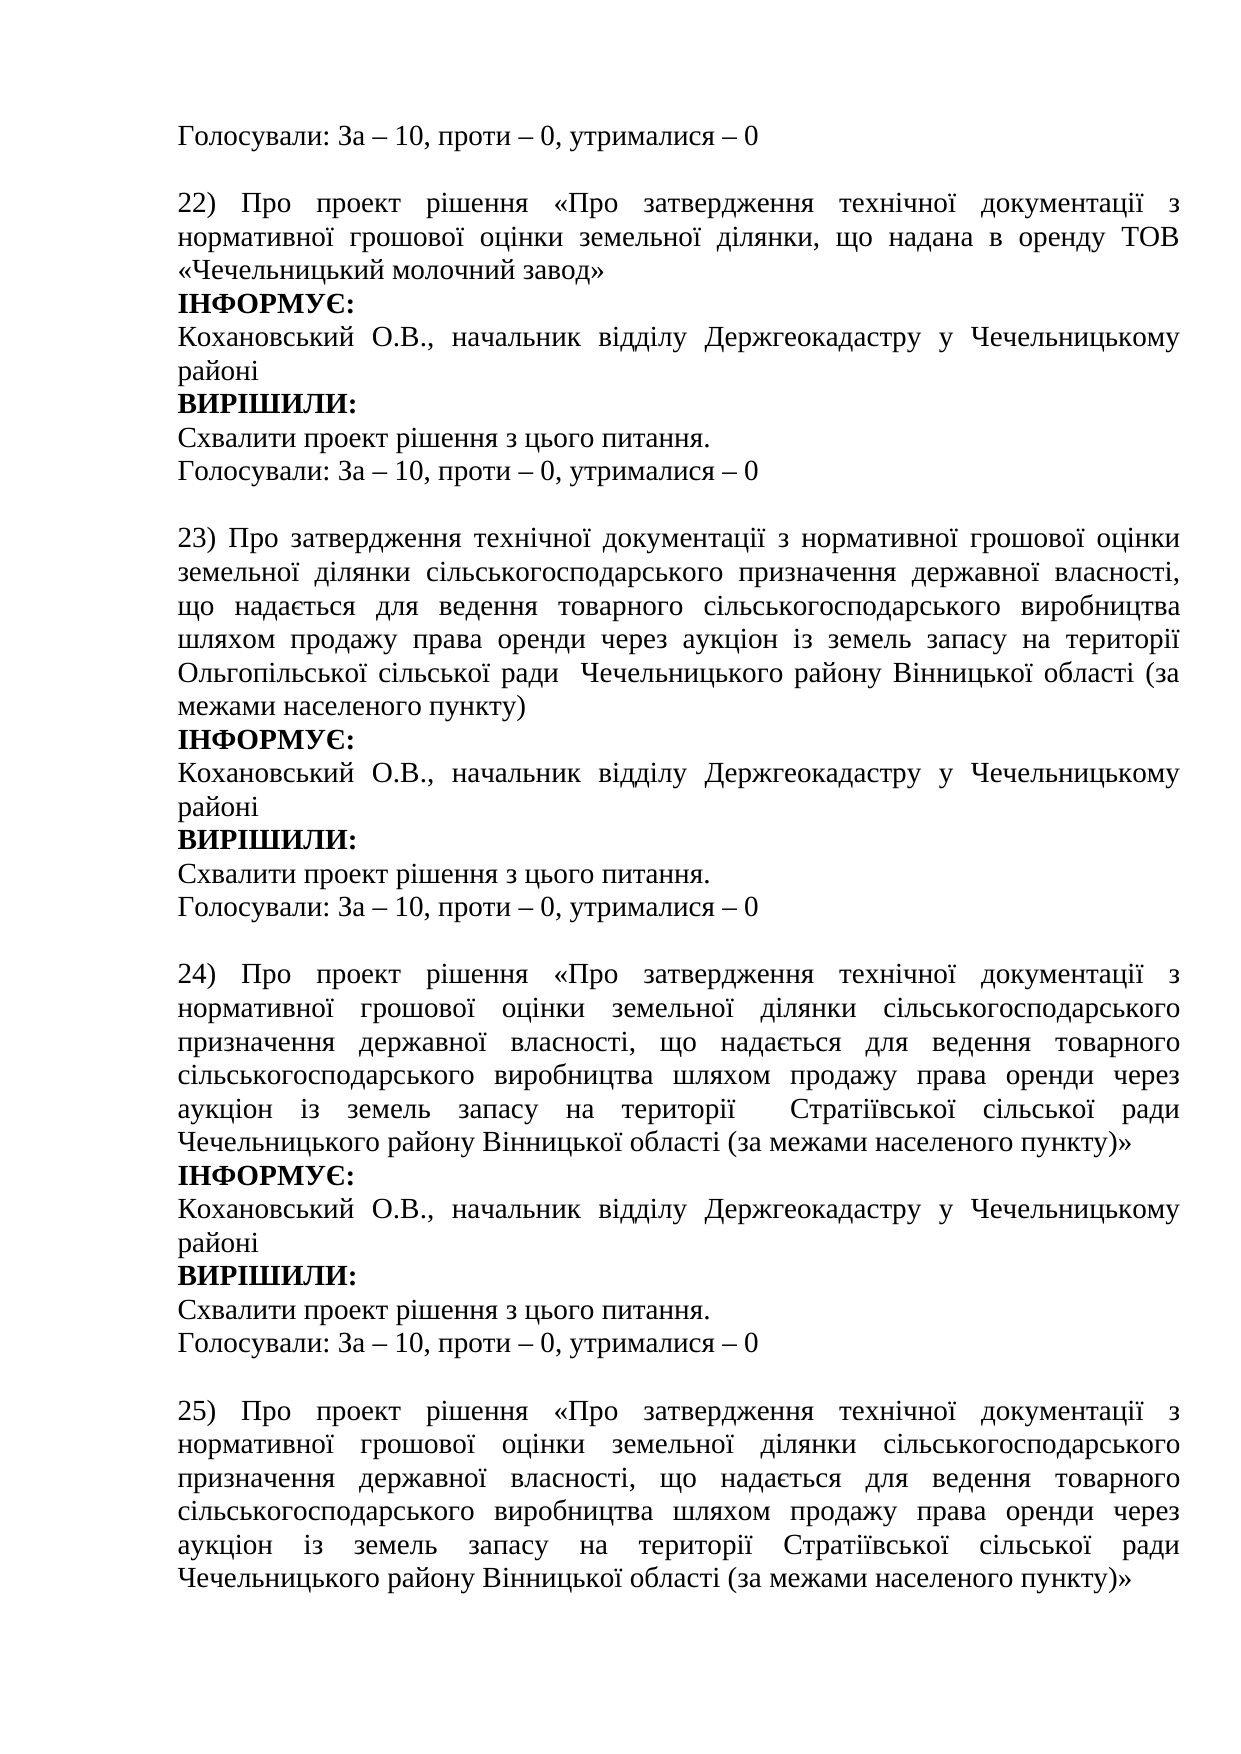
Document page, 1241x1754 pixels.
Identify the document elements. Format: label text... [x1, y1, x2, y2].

text Кохановський О.В., начальник відділу Держгеокадастру у Чечельницькому районі [177, 755, 1181, 822]
text 23) Про затвердження технічної документації з нормативної грошової оцінки земельної ділянки сільськогосподарського призначення державної власності, що надається для ведення товарного сільськогосподарського виробництва шляхом продажу права оренди через аукціон із земель запасу на території Ольгопільської сільської ради Чечельницького району Вінницької області (за межами населеного пункту) [177, 521, 1181, 722]
text ВИРІШИЛИ: [177, 1258, 1181, 1292]
text Кохановський О.В., начальник відділу Держгеокадастру у Чечельницькому районі [177, 1191, 1181, 1258]
text 25) Про проект рішення «Про затвердження технічної документації з нормативної грошової оцінки земельної ділянки сільськогосподарського призначення державної власності, що надається для ведення товарного сільськогосподарського виробництва шляхом продажу права оренди через аукціон із земель запасу на території Стратіївської сільської ради Чечельницького району Вінницької області (за межами населеного пункту)» [177, 1393, 1181, 1594]
text Голосували: За – 10, проти – 0, утрималися – 0 [177, 453, 1181, 487]
text 22) Про проект рішення «Про затвердження технічної документації з нормативної грошової оцінки земельної ділянки, що надана в оренду ТОВ «Чечельницький молочний завод» [177, 185, 1181, 286]
text Голосували: За – 10, проти – 0, утрималися – 0 [177, 118, 1181, 152]
text Схвалити проект рішення з цього питання. [177, 420, 1181, 453]
text ІНФОРМУЄ: [177, 1158, 1181, 1191]
text Схвалити проект рішення з цього питання. [177, 856, 1181, 889]
text ІНФОРМУЄ: [177, 722, 1181, 755]
text Схвалити проект рішення з цього питання. [177, 1292, 1181, 1326]
text ВИРІШИЛИ: [177, 822, 1181, 856]
text ВИРІШИЛИ: [177, 386, 1181, 420]
text 24) Про проект рішення «Про затвердження технічної документації з нормативної грошової оцінки земельної ділянки сільськогосподарського призначення державної власності, що надається для ведення товарного сільськогосподарського виробництва шляхом продажу права оренди через аукціон із земель запасу на території Стратіївської сільської ради Чечельницького району Вінницької області (за межами населеного пункту)» [177, 957, 1181, 1158]
text Голосували: За – 10, проти – 0, утрималися – 0 [177, 1326, 1181, 1359]
text ІНФОРМУЄ: [177, 286, 1181, 319]
text Кохановський О.В., начальник відділу Держгеокадастру у Чечельницькому районі [177, 319, 1181, 386]
text Голосували: За – 10, проти – 0, утрималися – 0 [177, 889, 1181, 923]
